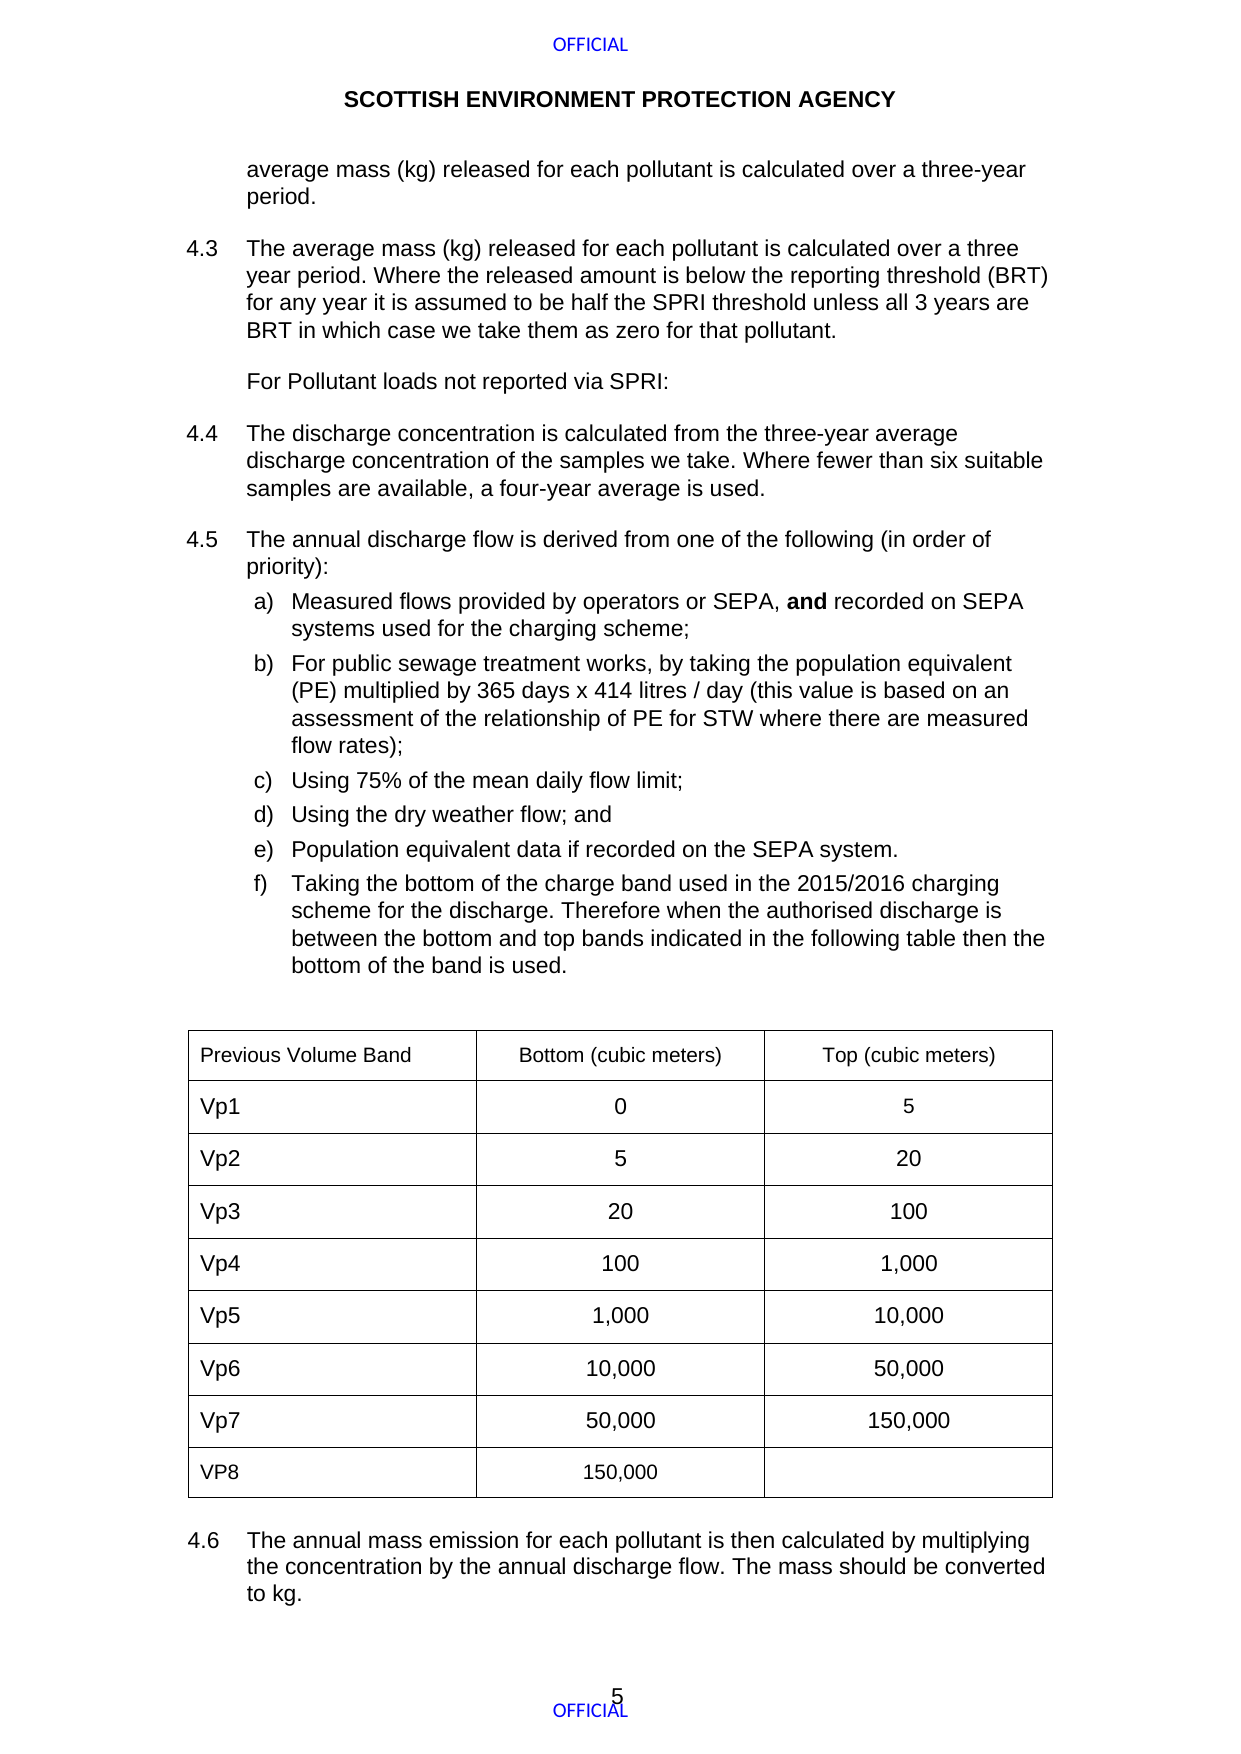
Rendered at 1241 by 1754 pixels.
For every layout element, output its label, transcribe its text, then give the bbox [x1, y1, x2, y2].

table_cell 5 [477, 1134, 764, 1185]
table_cell 100 [765, 1186, 1052, 1238]
table_cell Vp5 [189, 1291, 476, 1342]
table_cell Vp1 [189, 1081, 476, 1133]
table_cell 150,000 [765, 1396, 1052, 1447]
table_cell 100 [477, 1239, 764, 1290]
table_cell 1,000 [765, 1239, 1052, 1290]
table_cell Vp6 [189, 1344, 476, 1395]
list Measured flows provided by operators or SEPA, and recorded on SEPA systems used for the charging scheme; [253, 588, 1053, 642]
list Using 75% of the mean daily flow limit; [253, 767, 1053, 793]
table_cell 50,000 [477, 1396, 764, 1447]
table_cell 20 [765, 1134, 1052, 1185]
table_cell Vp7 [189, 1396, 476, 1447]
table_cell 20 [477, 1186, 764, 1238]
table_cell 5 [765, 1081, 1052, 1133]
table_cell [765, 1448, 1052, 1497]
table_cell 0 [477, 1081, 764, 1133]
table_cell VP8 [189, 1448, 476, 1497]
table_cell Vp2 [189, 1134, 476, 1185]
text For Pollutant loads not reported via SPRI: [246, 368, 1053, 394]
list Using the dry weather flow; and [253, 801, 1053, 828]
table_cell Vp4 [189, 1239, 476, 1290]
text 4.4 The discharge concentration is calculated from the three-year average discharge concentration of the samples we take. Where fewer than six suitable samples are available, a four-year average is used. [186, 420, 1053, 501]
list Population equivalent data if recorded on the SEPA system. [253, 836, 1053, 862]
table_header Bottom (cubic meters) [477, 1031, 764, 1080]
table_cell 150,000 [477, 1448, 764, 1497]
table_cell 50,000 [765, 1344, 1052, 1395]
text average mass (kg) released for each pollutant is calculated over a three-year period. [246, 156, 1053, 209]
text 4.5 The annual discharge flow is derived from one of the following (in order of priority): [186, 526, 1053, 580]
list Taking the bottom of the charge band used in the 2015/2016 charging scheme for the discharge. Therefore when the authorised discharge is between the bottom and top bands indicated in the following table then the bottom of the band is used. [253, 870, 1053, 978]
table_header Previous Volume Band [189, 1031, 476, 1080]
text 4.3 The average mass (kg) released for each pollutant is calculated over a three year period. Where the released amount is below the reporting threshold (BRT) for any year it is assumed to be half the SPRI threshold unless all 3 years are BRT in which case we take them as zero for that pollutant. [186, 234, 1053, 343]
list The annual mass emission for each pollutant is then calculated by multiplying the concentration by the annual discharge flow. The mass should be converted to kg. [187, 1527, 1053, 1606]
table_header Top (cubic meters) [765, 1031, 1052, 1080]
list For public sewage treatment works, by taking the population equivalent (PE) multiplied by 365 days x 414 litres / day (this value is based on an assessment of the relationship of PE for STW where there are measured flow rates); [253, 650, 1053, 758]
table_cell 1,000 [477, 1291, 764, 1342]
table_cell Vp3 [189, 1186, 476, 1238]
table_cell 10,000 [765, 1291, 1052, 1342]
table_cell 10,000 [477, 1344, 764, 1395]
